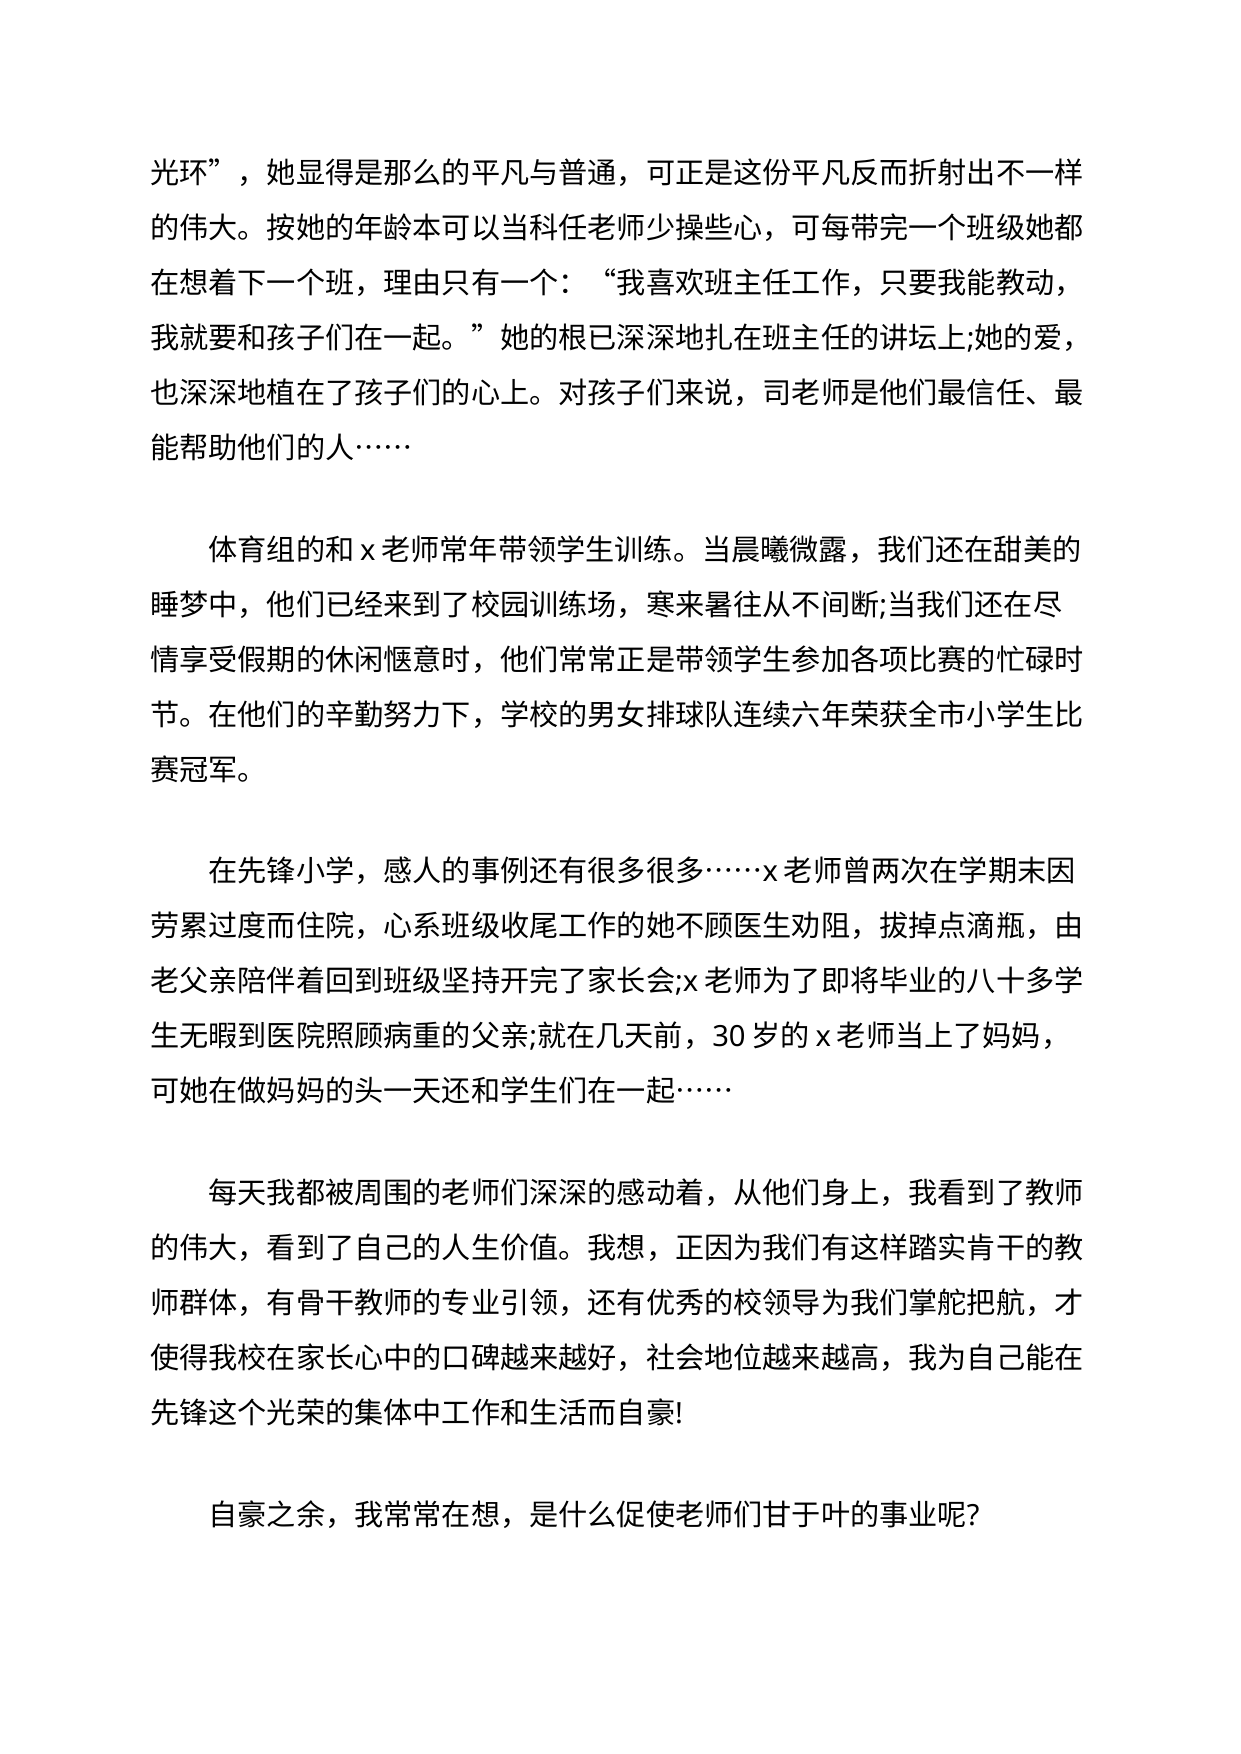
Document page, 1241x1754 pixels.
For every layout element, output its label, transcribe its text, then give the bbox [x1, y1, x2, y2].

text 每天我都被周围的老师们深深的感动着，从他们身上，我看到了教师的伟大，看到了自己的人生价值。我想，正因为我们有这样踏实肯干的教师群体，有骨干教师的专业引领，还有优秀的校领导为我们掌舵把航，才使得我校在家长心中的口碑越来越好，社会地位越来越高，我为自己能在先锋这个光荣的集体中工作和生活而自豪! [150, 1169, 1090, 1432]
text 在先锋小学，感人的事例还有很多很多……x老师曾两次在学期末因劳累过度而住院，心系班级收尾工作的她不顾医生劝阻，拔掉点滴瓶，由老父亲陪伴着回到班级坚持开完了家长会;x老师为了即将毕业的八十多学生无暇到医院照顾病重的父亲;就在几天前，30岁的x老师当上了妈妈，可她在做妈妈的头一天还和学生们在一起…… [150, 848, 1090, 1110]
text 体育组的和x老师常年带领学生训练。当晨曦微露，我们还在甜美的睡梦中，他们已经来到了校园训练场，寒来暑往从不间断;当我们还在尽情享受假期的休闲惬意时，他们常常正是带领学生参加各项比赛的忙碌时节。在他们的辛勤努力下，学校的男女排球队连续六年荣获全市小学生比赛冠军。 [150, 526, 1090, 788]
text 自豪之余，我常常在想，是什么促使老师们甘于叶的事业呢? [150, 1491, 1090, 1533]
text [150, 150, 1090, 467]
